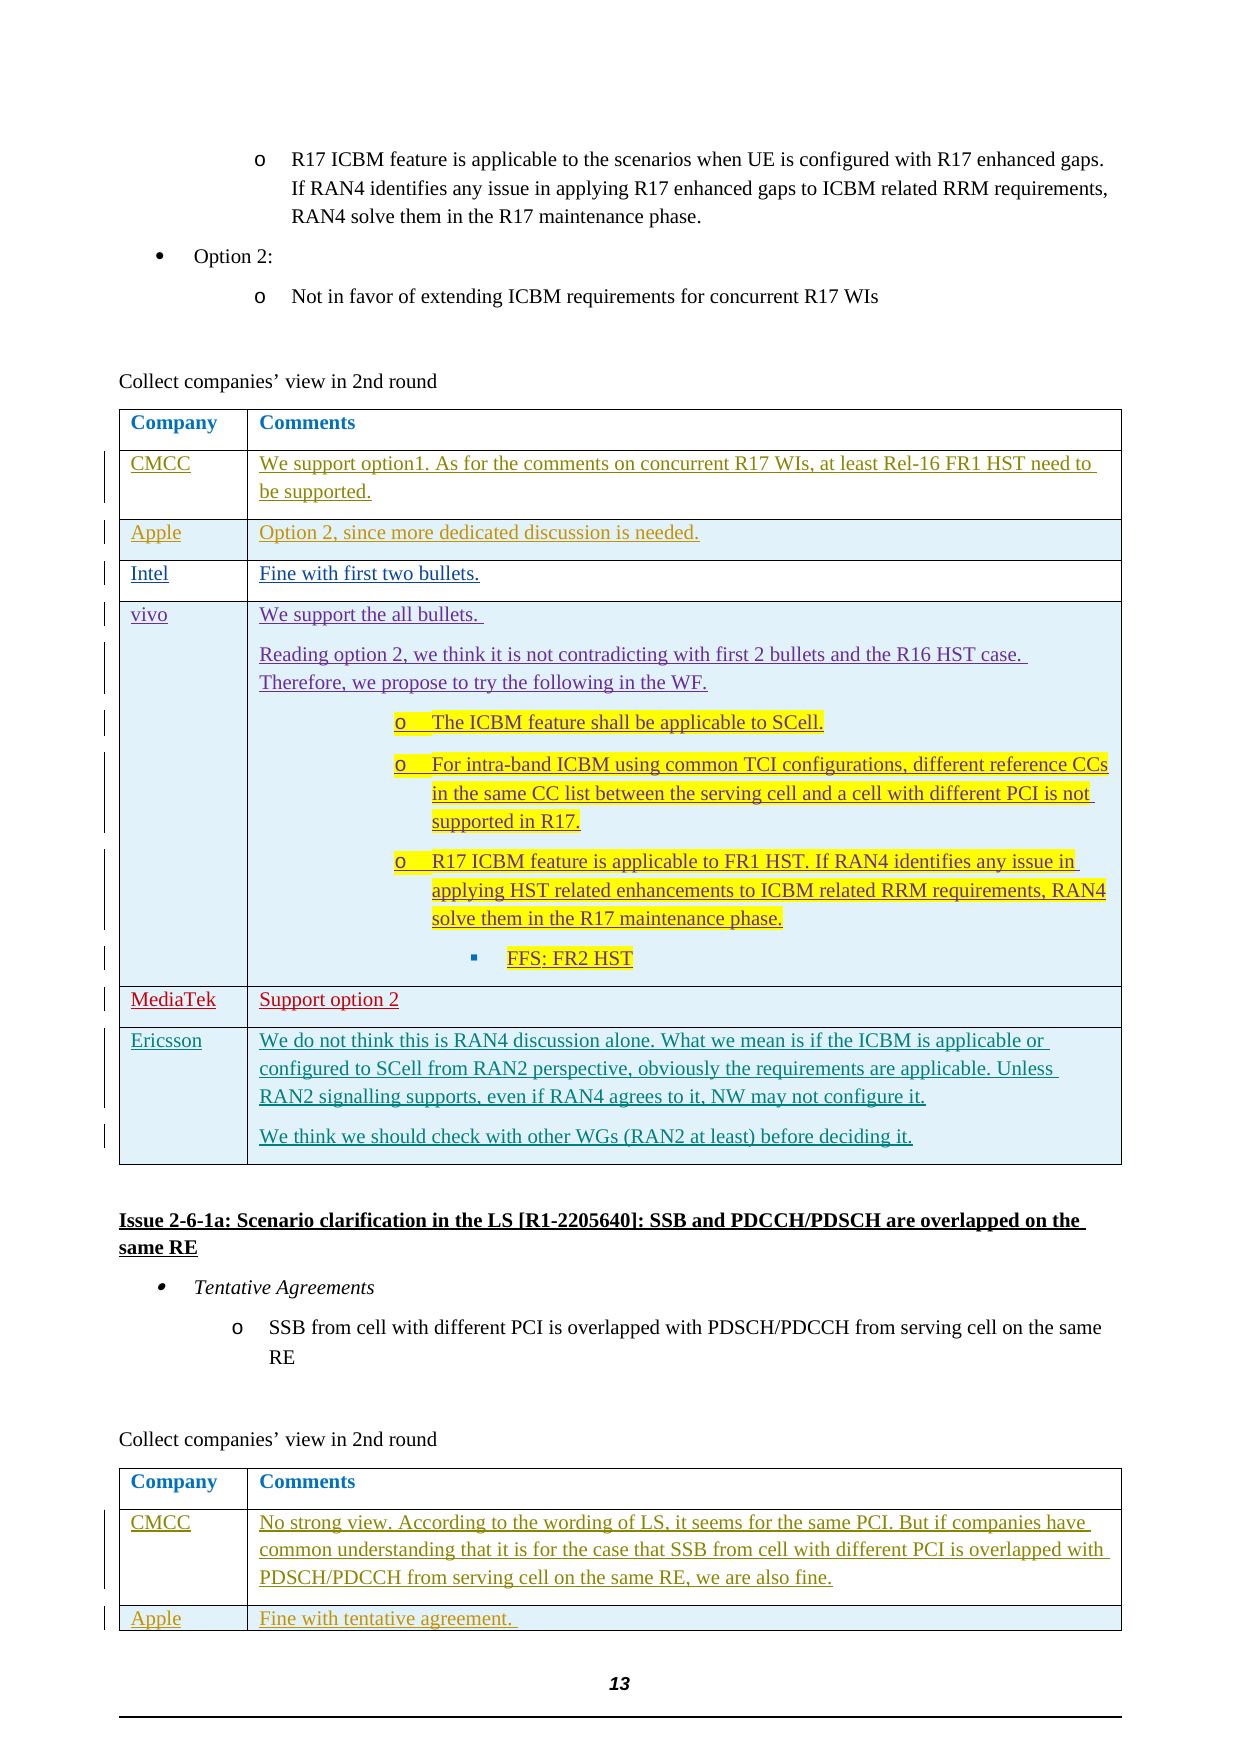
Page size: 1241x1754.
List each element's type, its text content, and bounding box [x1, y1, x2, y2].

list SSB from cell with different PCI is overlapped with PDSCH/PDCCH from serving cell on the same RE [231, 1315, 1122, 1369]
list R17 ICBM feature is applicable to the scenarios when UE is configured with R17 enhanced gaps. If RAN4 identifies any issue in applying R17 enhanced gaps to ICBM related RRM requirements, RAN4 solve them in the R17 maintenance phase. [253, 147, 1122, 228]
table_header Company [120, 1469, 247, 1509]
text Issue 2-6-1a: Scenario clarification in the LS [R1-2205640]: SSB and PDCCH/PDSCH are overlapped on the same RE [118, 1207, 1122, 1259]
table_cell [248, 451, 1121, 519]
list Not in favor of extending ICBM requirements for concurrent R17 WIs [253, 284, 1122, 310]
list Tentative Agreements [156, 1275, 1122, 1299]
table_cell [248, 561, 1121, 601]
table_cell [120, 451, 247, 519]
table_cell [120, 561, 247, 601]
text Collect companies’ view in 2nd round [118, 369, 1122, 393]
table_cell [248, 1510, 1121, 1605]
table_header Company [120, 410, 247, 450]
table_header Comments [248, 410, 1121, 450]
table_header Comments [248, 1469, 1121, 1509]
text Collect companies’ view in 2nd round [118, 1427, 1122, 1451]
list Option 2: [156, 244, 1122, 268]
table_cell [120, 1510, 247, 1605]
